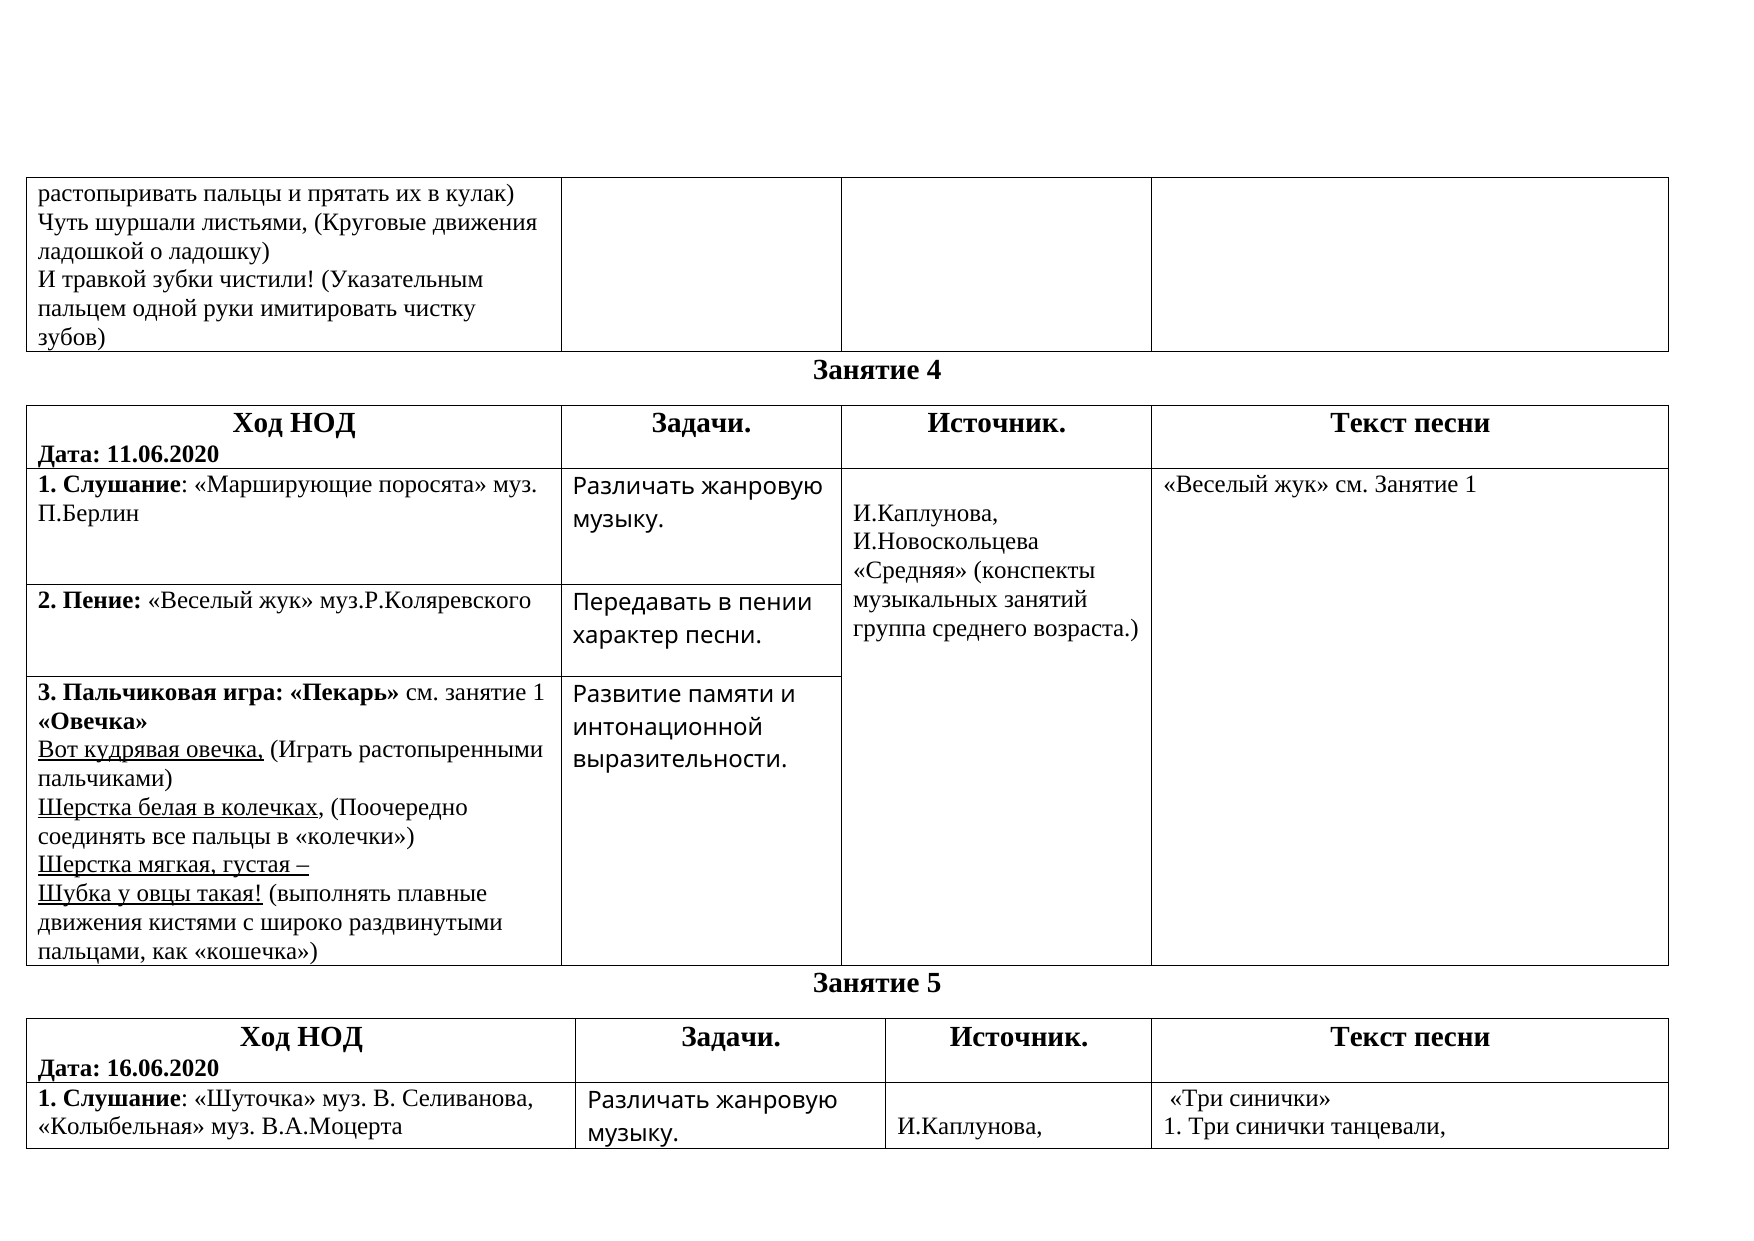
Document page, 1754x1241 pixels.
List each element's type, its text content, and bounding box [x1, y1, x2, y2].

table_header Текст песни [1152, 1019, 1668, 1082]
table_header Ход НОД Дата: 11.06.2020 [27, 406, 561, 468]
table_header Текст песни [1152, 406, 1668, 468]
table_cell Развитие памяти и интонационной выразительности. [562, 677, 841, 964]
table_cell 1. Слушание: «Шуточка» муз. В. Селиванова, «Колыбельная» муз. В.А.Моцерта [27, 1083, 575, 1148]
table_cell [886, 1083, 1151, 1148]
table_cell 3. Пальчиковая игра: «Пекарь» см. занятие 1 «Овечка» Вот кудрявая овечка, (Играть растопыренными пальчиками) Шерстка белая в колечках, (Поочередно соединять все пальцы в «колечки») Шерстка мягкая, густая – Шубка у овцы такая! (выполнять плавные движения кистями с широко раздвинутыми пальцами, как «кошечка») [27, 677, 561, 964]
table_cell 2. Пение: «Веселый жук» муз.Р.Коляревского [27, 585, 561, 676]
text Занятие 5 [118, 966, 1636, 999]
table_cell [1152, 1083, 1668, 1148]
table_cell «Веселый жук» см. Занятие 1 [1152, 469, 1668, 964]
table_header Источник. [842, 406, 1151, 468]
text Занятие 4 [118, 352, 1636, 385]
table_header Источник. [886, 1019, 1151, 1082]
table_cell Различать жанровую музыку. [562, 469, 841, 584]
table_header Задачи. [562, 406, 841, 468]
table_cell И.Каплунова, И.Новоскольцева «Средняя» (конспекты музыкальных занятий группа среднего возраста.) [842, 469, 1151, 964]
table_header Ход НОД Дата: 16.06.2020 [27, 1019, 575, 1082]
table_cell 1. Слушание: «Марширующие поросята» муз. П.Берлин [27, 469, 561, 584]
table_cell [27, 178, 561, 351]
table_header Задачи. [576, 1019, 885, 1082]
table_cell Передавать в пении характер песни. [562, 585, 841, 676]
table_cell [562, 178, 841, 351]
